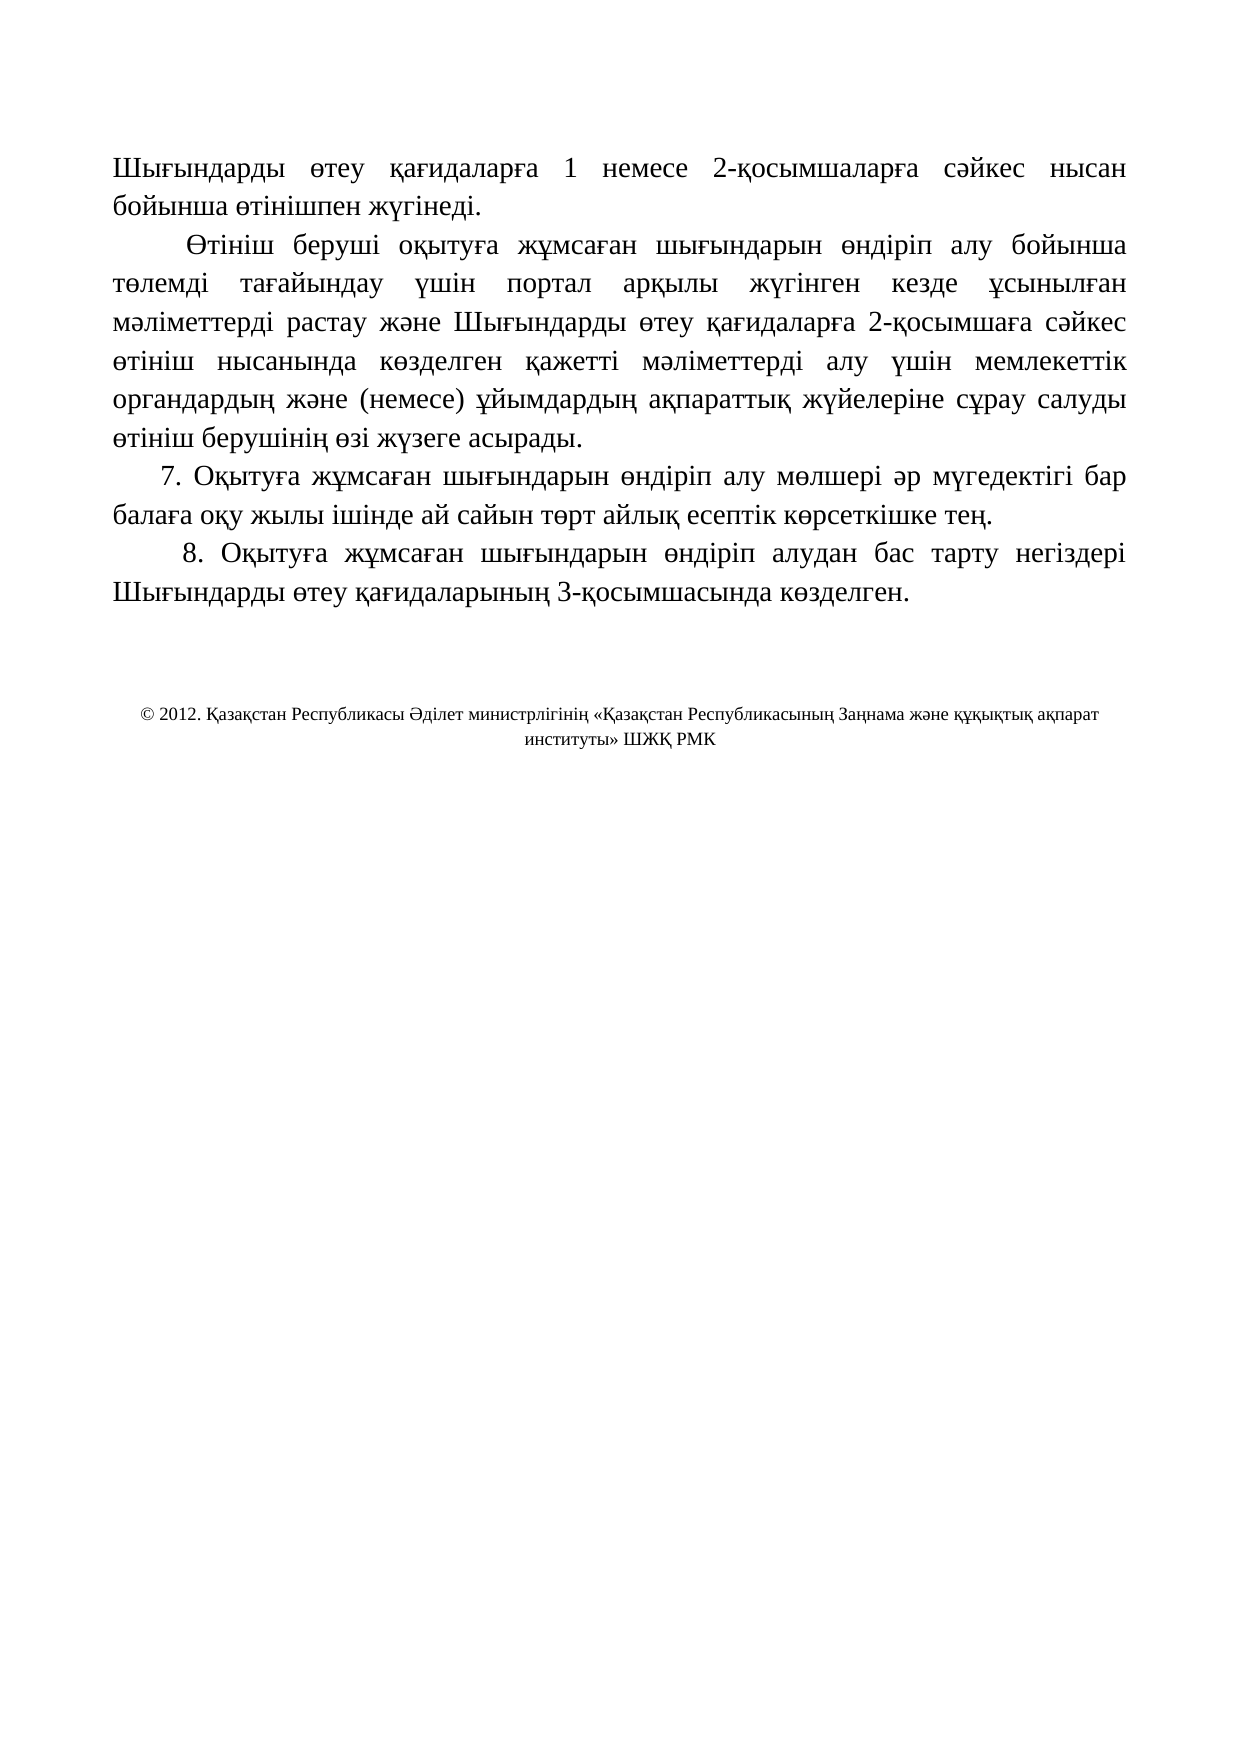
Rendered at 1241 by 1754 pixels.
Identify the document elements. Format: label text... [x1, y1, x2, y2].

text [112, 150, 1128, 222]
text Өтініш беруші оқытуға жұмсаған шығындарын өндіріп алу бойынша төлемді тағайындау үшін портал арқылы жүгінген кезде ұсынылған мәліметтерді растау және Шығындарды өтеу қағидаларға 2-қосымшаға сәйкес өтініш нысанында көзделген қажетті мәліметтерді алу үшін мемлекеттік органдардың және (немесе) ұйымдардың ақпараттық жүйелеріне сұрау салуды өтініш берушінің өзі жүзеге асырады. [112, 227, 1128, 453]
text © 2012. Қазақстан Республикасы Әділет министрлігінің «Қазақстан Республикасының Заңнама және құқықтық ақпарат институты» ШЖҚ РМК [112, 703, 1128, 749]
text 8. Оқытуға жұмсаған шығындарын өндіріп алудан бас тарту негіздері Шығындарды өтеу қағидаларының 3-қосымшасында көзделген. [112, 535, 1128, 607]
text 7. Оқытуға жұмсаған шығындарын өндіріп алу мөлшері әр мүгедектігі бар балаға оқу жылы ішінде ай сайын төрт айлық есептік көрсеткішке тең. [112, 458, 1128, 530]
